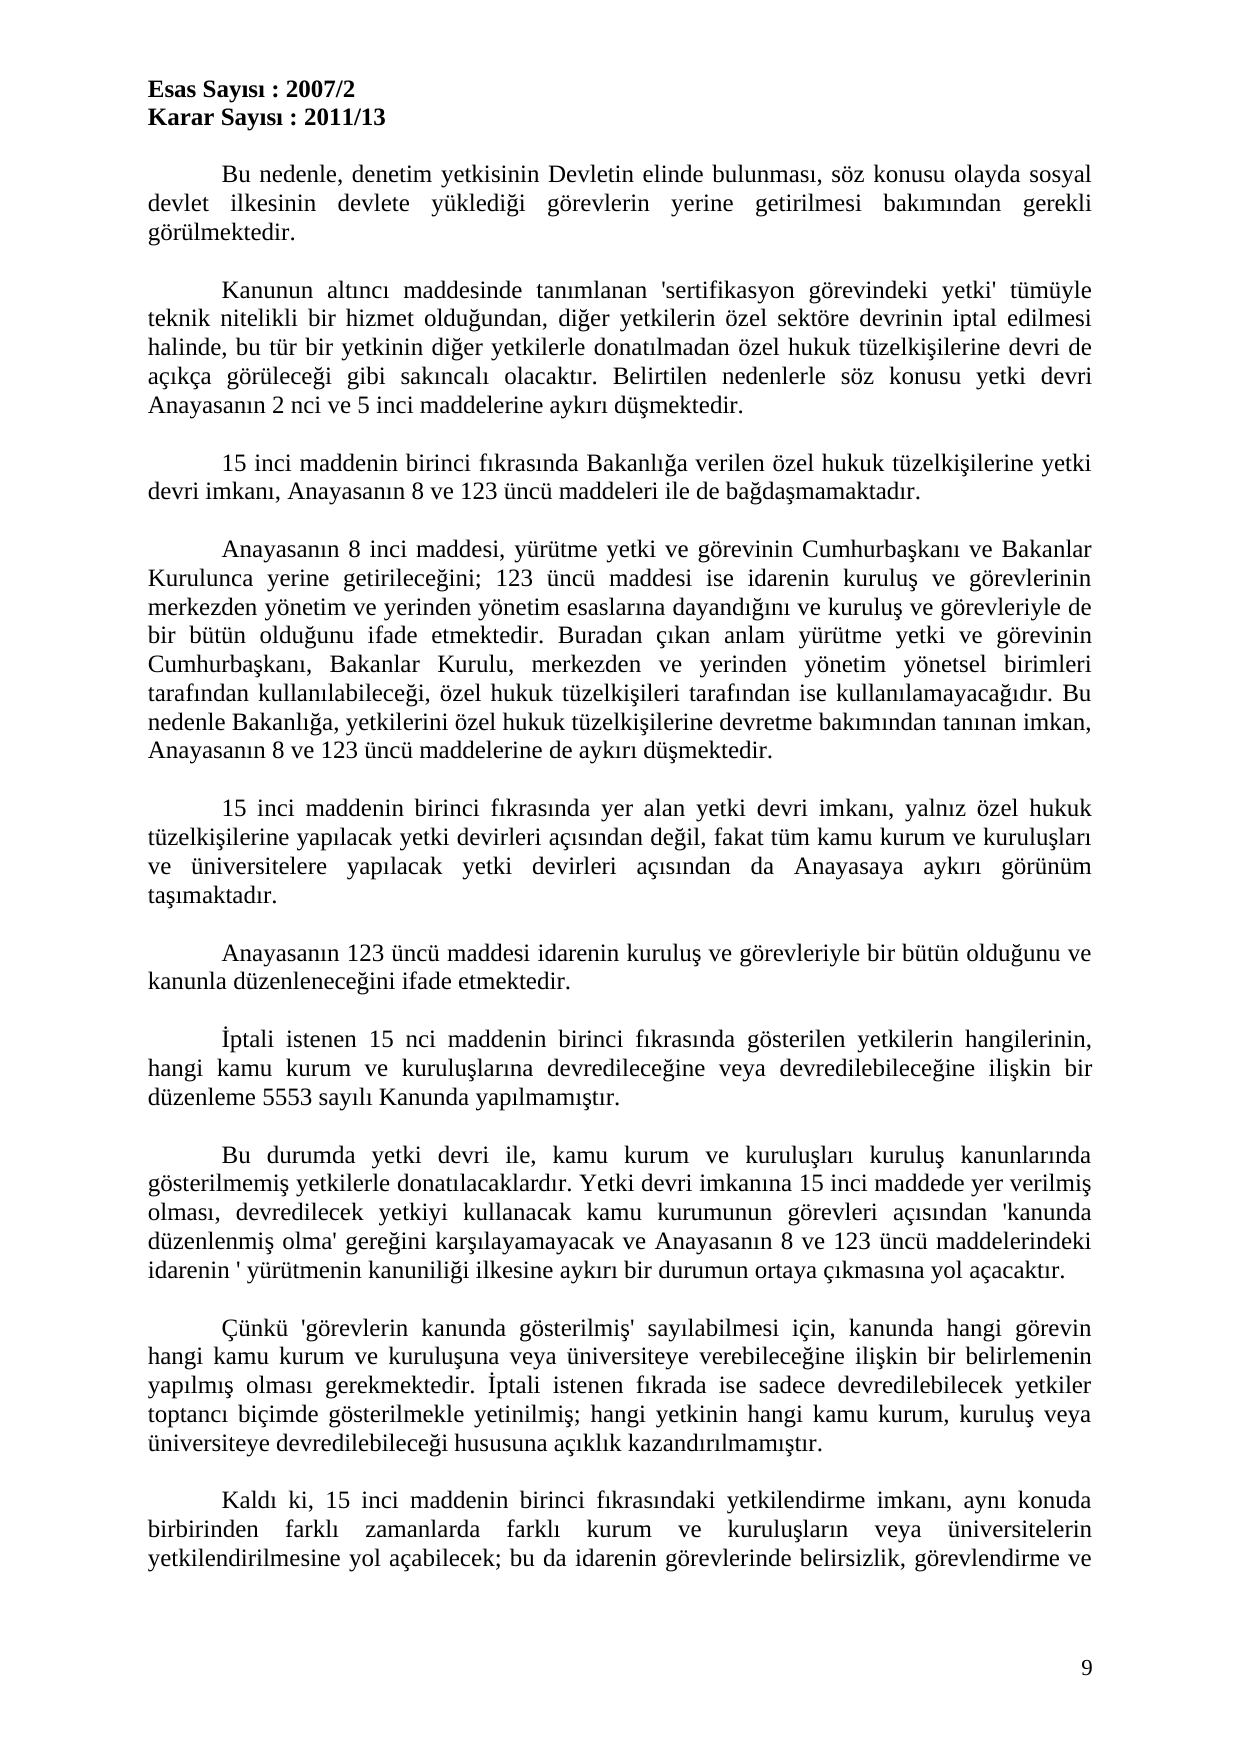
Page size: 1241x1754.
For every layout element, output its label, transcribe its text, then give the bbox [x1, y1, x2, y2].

text Çünkü 'görevlerin kanunda gösterilmiş' sayılabilmesi için, kanunda hangi görevin hangi kamu kurum ve kuruluşuna veya üniversiteye verebileceğine ilişkin bir belirlemenin yapılmış olması gerekmektedir. İptali istenen fıkrada ise sadece devredilebilecek yetkiler toptancı biçimde gösterilmekle yetinilmiş; hangi yetkinin hangi kamu kurum, kuruluş veya üniversiteye devredilebileceği hususuna açıklık kazandırılmamıştır. [148, 1313, 1093, 1456]
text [148, 1486, 1093, 1572]
text Bu durumda yetki devri ile, kamu kurum ve kuruluşları kuruluş kanunlarında gösterilmemiş yetkilerle donatılacaklardır. Yetki devri imkanına 15 inci maddede yer verilmiş olması, devredilecek yetkiyi kullanacak kamu kurumunun görevleri açısından 'kanunda düzenlenmiş olma' gereğini karşılayamayacak ve Anayasanın 8 ve 123 üncü maddelerindeki idarenin ' yürütmenin kanuniliği ilkesine aykırı bir durumun ortaya çıkmasına yol açacaktır. [148, 1140, 1093, 1283]
text Bu nedenle, denetim yetkisinin Devletin elinde bulunması, söz konusu olayda sosyal devlet ilkesinin devlete yüklediği görevlerin yerine getirilmesi bakımından gerekli görülmektedir. [148, 159, 1093, 246]
text İptali istenen 15 nci maddenin birinci fıkrasında gösterilen yetkilerin hangilerinin, hangi kamu kurum ve kuruluşlarına devredileceğine veya devredilebileceğine ilişkin bir düzenleme 5553 sayılı Kanunda yapılmamıştır. [148, 1024, 1093, 1111]
text Anayasanın 123 üncü maddesi idarenin kuruluş ve görevleriyle bir bütün olduğunu ve kanunla düzenleneceğini ifade etmektedir. [148, 938, 1093, 995]
text 15 inci maddenin birinci fıkrasında Bakanlığa verilen özel hukuk tüzelkişilerine yetki devri imkanı, Anayasanın 8 ve 123 üncü maddeleri ile de bağdaşmamaktadır. [148, 448, 1093, 505]
text Anayasanın 8 inci maddesi, yürütme yetki ve görevinin Cumhurbaşkanı ve Bakanlar Kurulunca yerine getirileceğini; 123 üncü maddesi ise idarenin kuruluş ve görevlerinin merkezden yönetim ve yerinden yönetim esaslarına dayandığını ve kuruluş ve görevleriyle de bir bütün olduğunu ifade etmektedir. Buradan çıkan anlam yürütme yetki ve görevinin Cumhurbaşkanı, Bakanlar Kurulu, merkezden ve yerinden yönetim yönetsel birimleri tarafından kullanılabileceği, özel hukuk tüzelkişileri tarafından ise kullanılamayacağıdır. Bu nedenle Bakanlığa, yetkilerini özel hukuk tüzelkişilerine devretme bakımından tanınan imkan, Anayasanın 8 ve 123 üncü maddelerine de aykırı düşmektedir. [148, 534, 1093, 764]
text Kanunun altıncı maddesinde tanımlanan 'sertifikasyon görevindeki yetki' tümüyle teknik nitelikli bir hizmet olduğundan, diğer yetkilerin özel sektöre devrinin iptal edilmesi halinde, bu tür bir yetkinin diğer yetkilerle donatılmadan özel hukuk tüzelkişilerine devri de açıkça görüleceği gibi sakıncalı olacaktır. Belirtilen nedenlerle söz konusu yetki devri Anayasanın 2 nci ve 5 inci maddelerine aykırı düşmektedir. [148, 275, 1093, 418]
text 15 inci maddenin birinci fıkrasında yer alan yetki devri imkanı, yalnız özel hukuk tüzelkişilerine yapılacak yetki devirleri açısından değil, fakat tüm kamu kurum ve kuruluşları ve üniversitelere yapılacak yetki devirleri açısından da Anayasaya aykırı görünüm taşımaktadır. [148, 793, 1093, 908]
